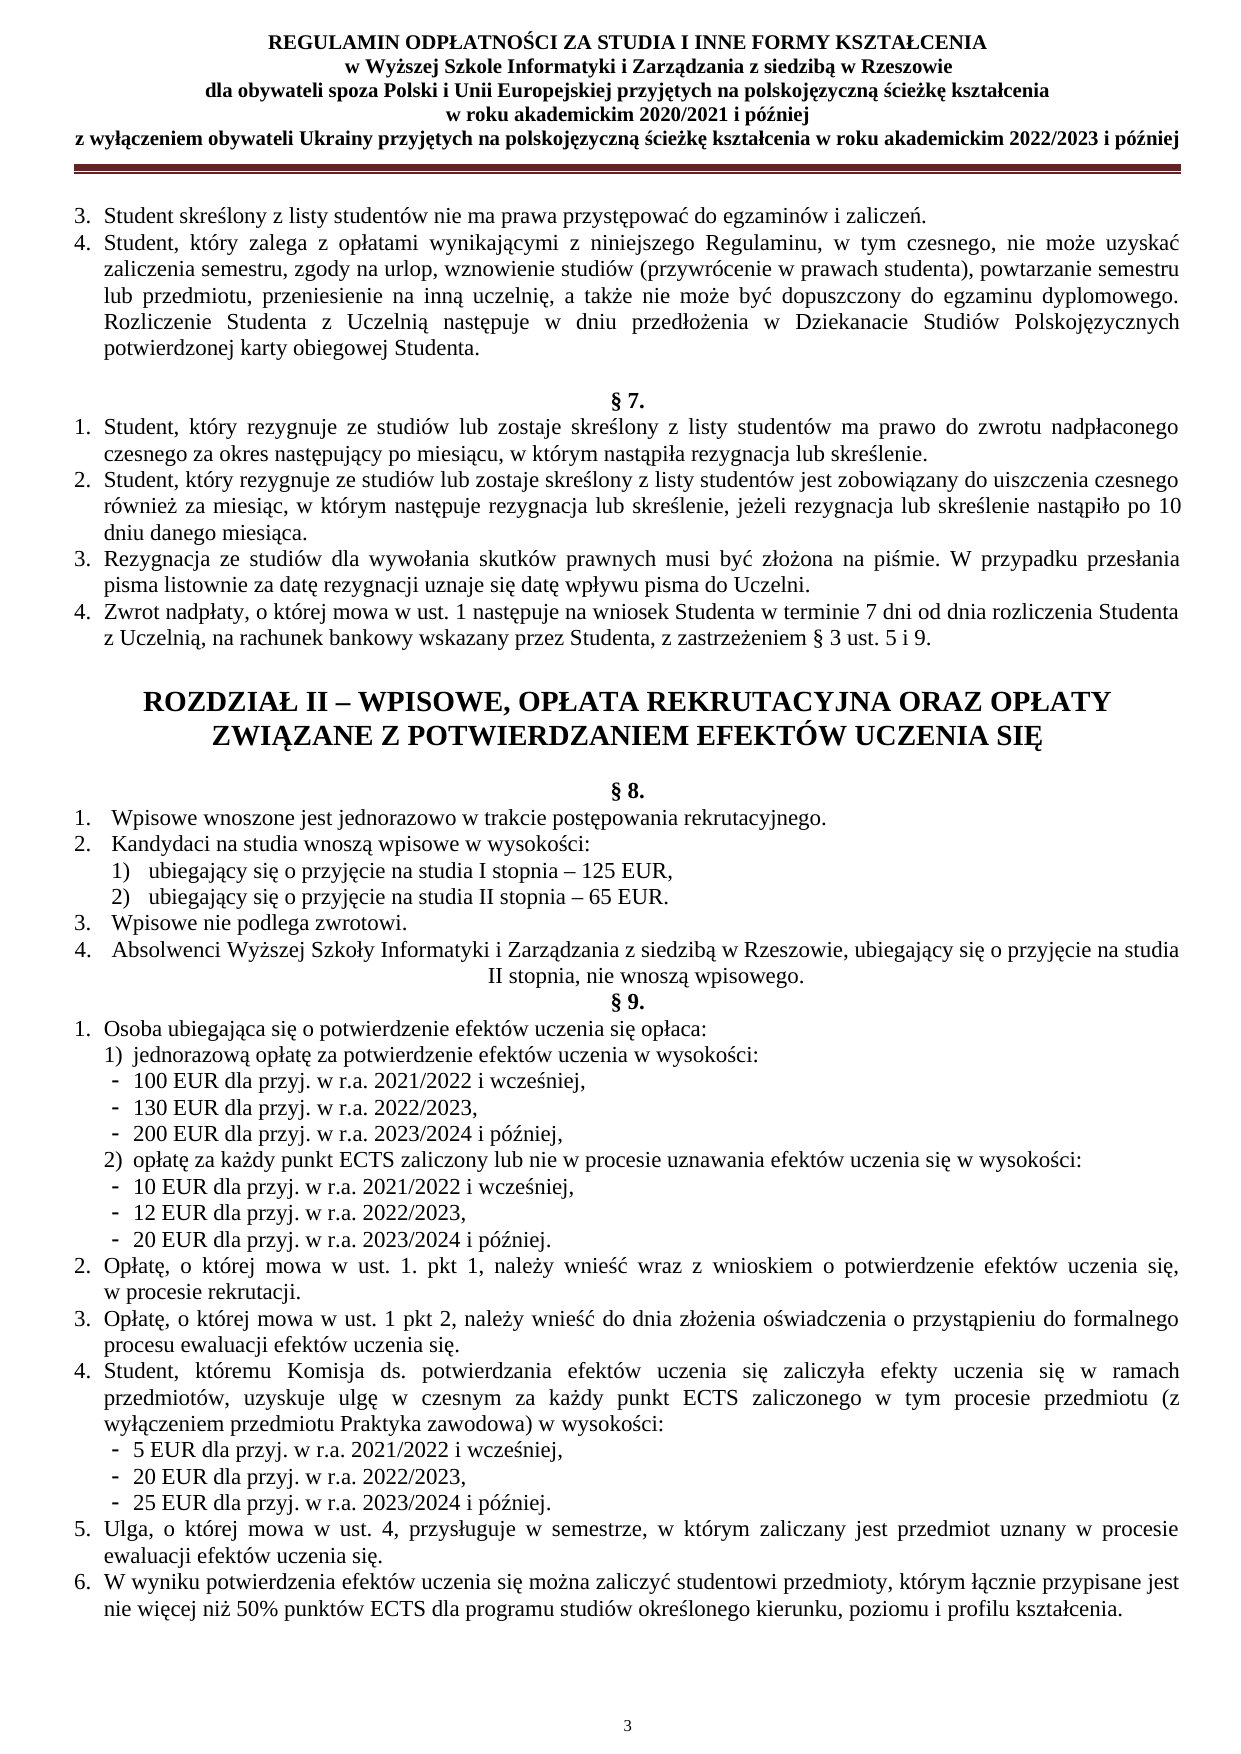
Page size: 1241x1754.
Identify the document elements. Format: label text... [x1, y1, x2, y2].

text § 9. [74, 988, 1181, 1015]
text 3. Wpisowe nie podlega zwrotowi. [74, 909, 1181, 936]
list 12 EUR dla przyj. w r.a. 2022/2023, [111, 1199, 1181, 1226]
list 20 EUR dla przyj. w r.a. 2023/2024 i później. [111, 1226, 1181, 1252]
text 1. Wpisowe wnoszone jest jednorazowo w trakcie postępowania rekrutacyjnego. [74, 804, 1181, 830]
text § 7. [74, 387, 1181, 413]
list Student, który rezygnuje ze studiów lub zostaje skreślony z listy studentów ma prawo do zwrotu nadpłaconego czesnego za okres następujący po miesiącu, w którym nastąpiła rezygnacja lub skreślenie. [74, 413, 1181, 466]
text § 8. [74, 778, 1181, 804]
list Student skreślony z listy studentów nie ma prawa przystępować do egzaminów i zaliczeń. [74, 203, 1181, 229]
list opłatę za każdy punkt ECTS zaliczony lub nie w procesie uznawania efektów uczenia się w wysokości: [103, 1147, 1181, 1173]
list 10 EUR dla przyj. w r.a. 2021/2022 i wcześniej, [111, 1173, 1181, 1199]
list Osoba ubiegająca się o potwierdzenie efektów uczenia się opłaca: [74, 1015, 1181, 1041]
list Opłatę, o której mowa w ust. 1 pkt 2, należy wnieść do dnia złożenia oświadczenia o przystąpieniu do formalnego procesu ewaluacji efektów uczenia się. [74, 1305, 1181, 1357]
list Student, który zalega z opłatami wynikającymi z niniejszego Regulaminu, w tym czesnego, nie może uzyskać zaliczenia semestru, zgody na urlop, wznowienie studiów (przywrócenie w prawach studenta), powtarzanie semestru lub przedmiotu, przeniesienie na inną uczelnię, a także nie może być dopuszczony do egzaminu dyplomowego. Rozliczenie Studenta z Uczelnią następuje w dniu przedłożenia w Dziekanacie Studiów Polskojęzycznych potwierdzonej karty obiegowej Studenta. [74, 229, 1181, 361]
text 4. Absolwenci Wyższej Szkoły Informatyki i Zarządzania z siedzibą w Rzeszowie, ubiegający się o przyjęcie na studia II stopnia, nie wnoszą wpisowego. [74, 936, 1181, 988]
list 130 EUR dla przyj. w r.a. 2022/2023, [111, 1094, 1181, 1120]
list Ulga, o której mowa w ust. 4, przysługuje w semestrze, w którym zaliczany jest przedmiot uznany w procesie ewaluacji efektów uczenia się. [74, 1516, 1181, 1568]
list Rezygnacja ze studiów dla wywołania skutków prawnych musi być złożona na piśmie. W przypadku przesłania pisma listownie za datę rezygnacji uznaje się datę wpływu pisma do Uczelni. [74, 545, 1181, 598]
text 2. Kandydaci na studia wnoszą wpisowe w wysokości: [74, 830, 1181, 857]
list 100 EUR dla przyj. w r.a. 2021/2022 i wcześniej, [111, 1067, 1181, 1094]
list W wyniku potwierdzenia efektów uczenia się można zaliczyć studentowi przedmioty, którym łącznie przypisane jest nie więcej niż 50% punktów ECTS dla programu studiów określonego kierunku, poziomu i profilu kształcenia. [74, 1568, 1181, 1621]
list 5 EUR dla przyj. w r.a. 2021/2022 i wcześniej, [111, 1436, 1181, 1463]
list 25 EUR dla przyj. w r.a. 2023/2024 i później. [111, 1489, 1181, 1516]
list 20 EUR dla przyj. w r.a. 2022/2023, [111, 1463, 1181, 1489]
list 200 EUR dla przyj. w r.a. 2023/2024 i później, [111, 1120, 1181, 1147]
list jednorazową opłatę za potwierdzenie efektów uczenia w wysokości: [103, 1041, 1181, 1067]
text 2) ubiegający się o przyjęcie na studia II stopnia – 65 EUR. [111, 883, 1181, 909]
list Student, który rezygnuje ze studiów lub zostaje skreślony z listy studentów jest zobowiązany do uiszczenia czesnego również za miesiąc, w którym następuje rezygnacja lub skreślenie, jeżeli rezygnacja lub skreślenie nastąpiło po 10 dniu danego miesiąca. [74, 466, 1181, 545]
text 1) ubiegający się o przyjęcie na studia I stopnia – 125 EUR, [111, 857, 1181, 883]
list Opłatę, o której mowa w ust. 1. pkt 1, należy wnieść wraz z wnioskiem o potwierdzenie efektów uczenia się, w procesie rekrutacji. [74, 1252, 1181, 1305]
text ROZDZIAŁ II – WPISOWE, OPŁATA REKRUTACYJNA ORAZ OPŁATY ZWIĄZANE Z POTWIERDZANIEM EFEKTÓW UCZENIA SIĘ [74, 684, 1181, 751]
list Zwrot nadpłaty, o której mowa w ust. 1 następuje na wniosek Studenta w terminie 7 dni od dnia rozliczenia Studenta z Uczelnią, na rachunek bankowy wskazany przez Studenta, z zastrzeżeniem § 3 ust. 5 i 9. [74, 598, 1181, 651]
list Student, któremu Komisja ds. potwierdzania efektów uczenia się zaliczyła efekty uczenia się w ramach przedmiotów, uzyskuje ulgę w czesnym za każdy punkt ECTS zaliczonego w tym procesie przedmiotu (z wyłączeniem przedmiotu Praktyka zawodowa) w wysokości: [74, 1357, 1181, 1436]
